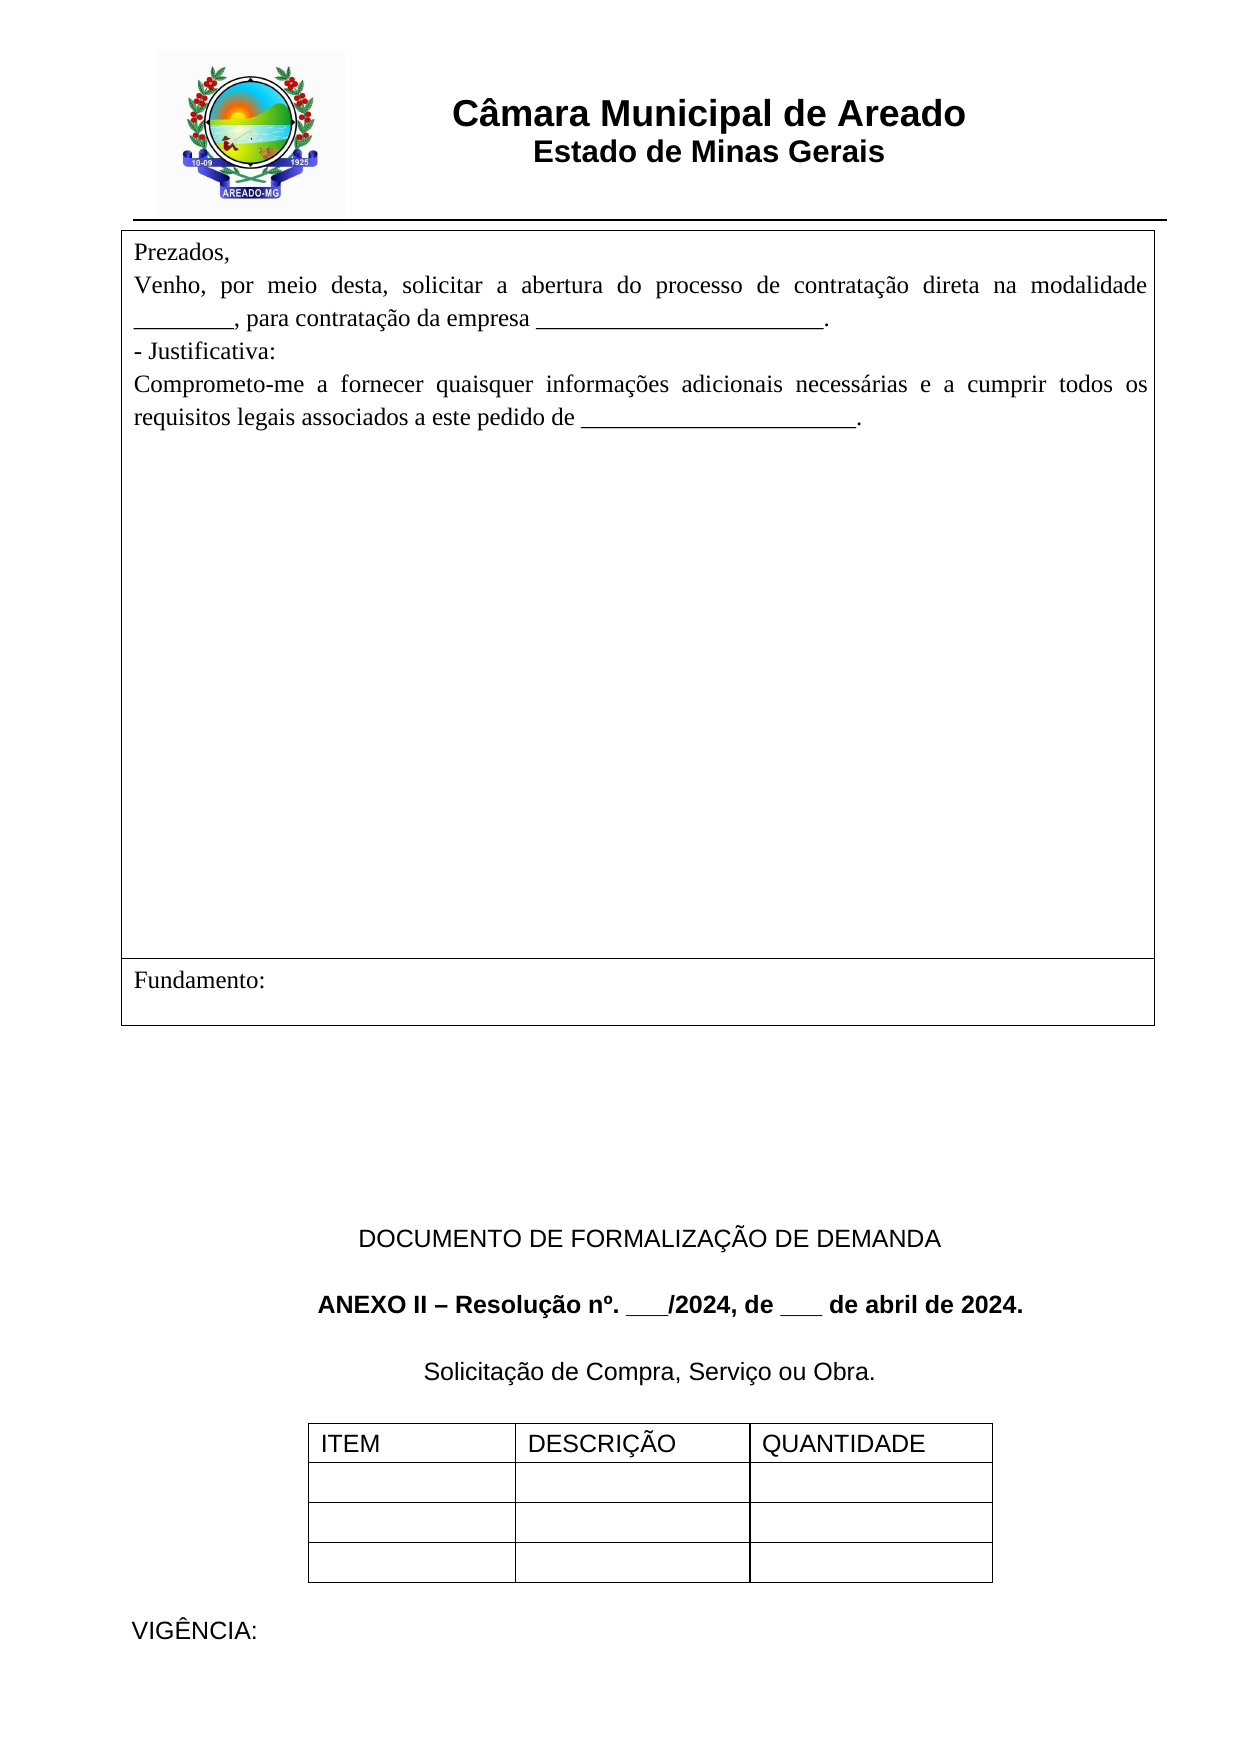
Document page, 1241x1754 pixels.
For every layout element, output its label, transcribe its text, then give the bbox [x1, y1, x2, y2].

text DOCUMENTO DE FORMALIZAÇÃO DE DEMANDA [358, 1224, 1167, 1253]
table_cell Fundamento: [122, 959, 1154, 1025]
text ANEXO II – Resolução nº. ___/2024, de ___ de abril de 2024. [133, 1290, 1024, 1319]
table_cell [309, 1503, 515, 1542]
table_cell [751, 1463, 992, 1502]
table_cell [309, 1463, 515, 1502]
table_cell [516, 1463, 749, 1502]
picture [156, 51, 345, 217]
table_header DESCRIÇÃO [516, 1424, 749, 1462]
table_header ITEM [309, 1424, 515, 1462]
table_cell [516, 1503, 749, 1542]
table_header QUANTIDADE [751, 1424, 992, 1462]
table_cell [751, 1543, 992, 1582]
table_cell [516, 1543, 749, 1582]
text Solicitação de Compra, Serviço ou Obra. [423, 1356, 1167, 1385]
table_cell [751, 1503, 992, 1542]
table_cell [309, 1543, 515, 1582]
text VIGÊNCIA: [131, 1616, 1167, 1644]
table_cell Prezados, Venho, por meio desta, solicitar a abertura do processo de contratação direta na modalidade ________, para contratação da empresa _______________________. - Justificativa: Comprometo-me a fornecer quaisquer informações adicionais necessárias e a cumprir todos os requisitos legais associados a este pedido de ______________________. [122, 231, 1154, 958]
